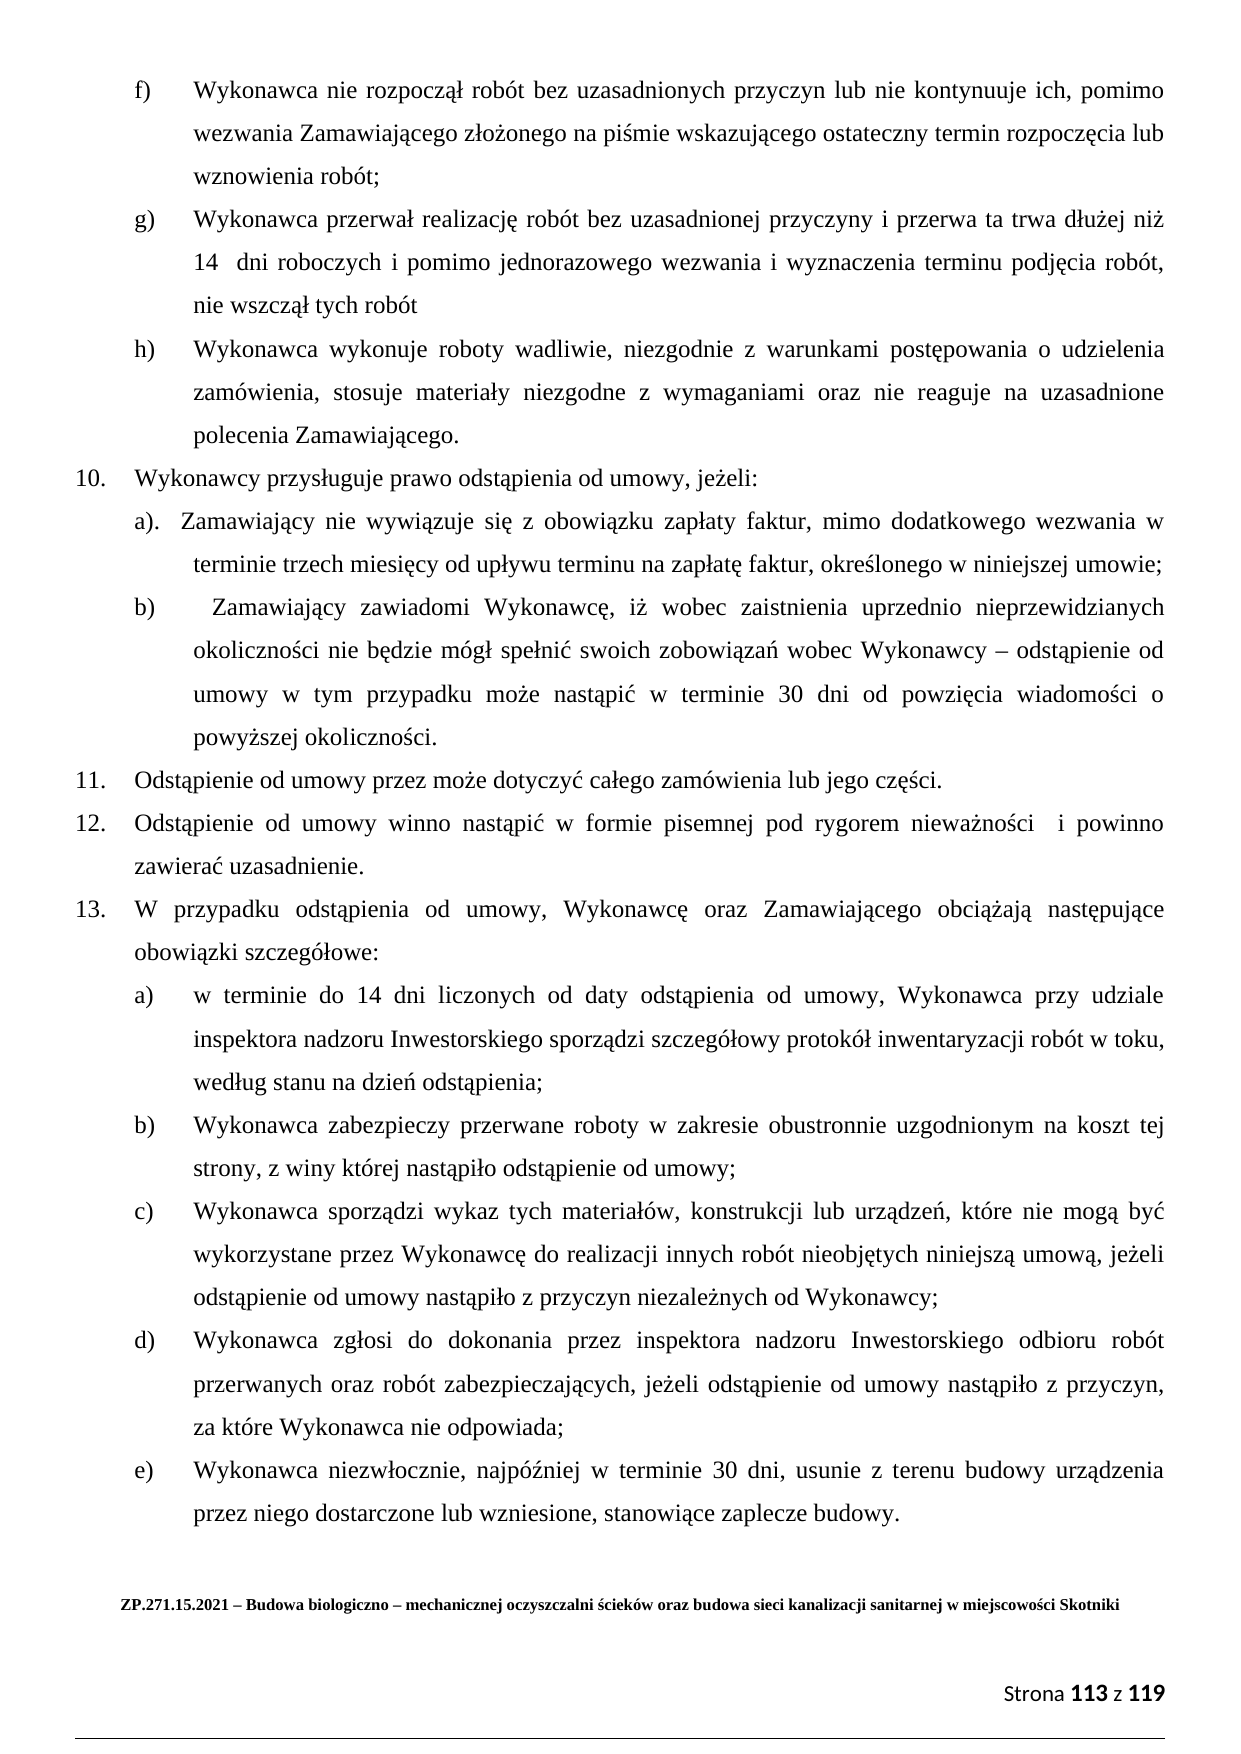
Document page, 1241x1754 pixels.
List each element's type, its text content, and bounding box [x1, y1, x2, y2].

list Wykonawcy przysługuje prawo odstąpienia od umowy, jeżeli: [75, 463, 1165, 492]
list Wykonawca nie rozpoczął robót bez uzasadnionych przyczyn lub nie kontynuuje ich, pomimo wezwania Zamawiającego złożonego na piśmie wskazującego ostateczny termin rozpoczęcia lub wznowienia robót; [134, 75, 1165, 190]
list Wykonawca zabezpieczy przerwane roboty w zakresie obustronnie uzgodnionym na koszt tej strony, z winy której nastąpiło odstąpienie od umowy; [134, 1110, 1165, 1182]
list Odstąpienie od umowy winno nastąpić w formie pisemnej pod rygorem nieważności i powinno zawierać uzasadnienie. [75, 808, 1165, 880]
text b) Zamawiający zawiadomi Wykonawcę, iż wobec zaistnienia uprzednio nieprzewidzianych okoliczności nie będzie mógł spełnić swoich zobowiązań wobec Wykonawcy – odstąpienie od umowy w tym przypadku może nastąpić w terminie 30 dni od powzięcia wiadomości o powyższej okoliczności. [134, 592, 1165, 751]
text a). Zamawiający nie wywiązuje się z obowiązku zapłaty faktur, mimo dodatkowego wezwania w terminie trzech miesięcy od upływu terminu na zapłatę faktur, określonego w niniejszej umowie; [134, 506, 1165, 578]
list Wykonawca zgłosi do dokonania przez inspektora nadzoru Inwestorskiego odbioru robót przerwanych oraz robót zabezpieczających, jeżeli odstąpienie od umowy nastąpiło z przyczyn, za które Wykonawca nie odpowiada; [134, 1326, 1165, 1441]
list W przypadku odstąpienia od umowy, Wykonawcę oraz Zamawiającego obciążają następujące obowiązki szczegółowe: [75, 894, 1165, 966]
list Wykonawca sporządzi wykaz tych materiałów, konstrukcji lub urządzeń, które nie mogą być wykorzystane przez Wykonawcę do realizacji innych robót nieobjętych niniejszą umową, jeżeli odstąpienie od umowy nastąpiło z przyczyn niezależnych od Wykonawcy; [134, 1196, 1165, 1311]
list Odstąpienie od umowy przez może dotyczyć całego zamówienia lub jego części. [75, 765, 1165, 794]
list Wykonawca przerwał realizację robót bez uzasadnionej przyczyny i przerwa ta trwa dłużej niż 14 dni roboczych i pomimo jednorazowego wezwania i wyznaczenia terminu podjęcia robót, nie wszczął tych robót [134, 204, 1165, 319]
list Wykonawca niezwłocznie, najpóźniej w terminie 30 dni, usunie z terenu budowy urządzenia przez niego dostarczone lub wzniesione, stanowiące zaplecze budowy. [134, 1455, 1165, 1527]
list w terminie do 14 dni liczonych od daty odstąpienia od umowy, Wykonawca przy udziale inspektora nadzoru Inwestorskiego sporządzi szczegółowy protokół inwentaryzacji robót w toku, według stanu na dzień odstąpienia; [134, 981, 1165, 1096]
list Wykonawca wykonuje roboty wadliwie, niezgodnie z warunkami postępowania o udzielenia zamówienia, stosuje materiały niezgodne z wymaganiami oraz nie reaguje na uzasadnione polecenia Zamawiającego. [134, 334, 1165, 449]
